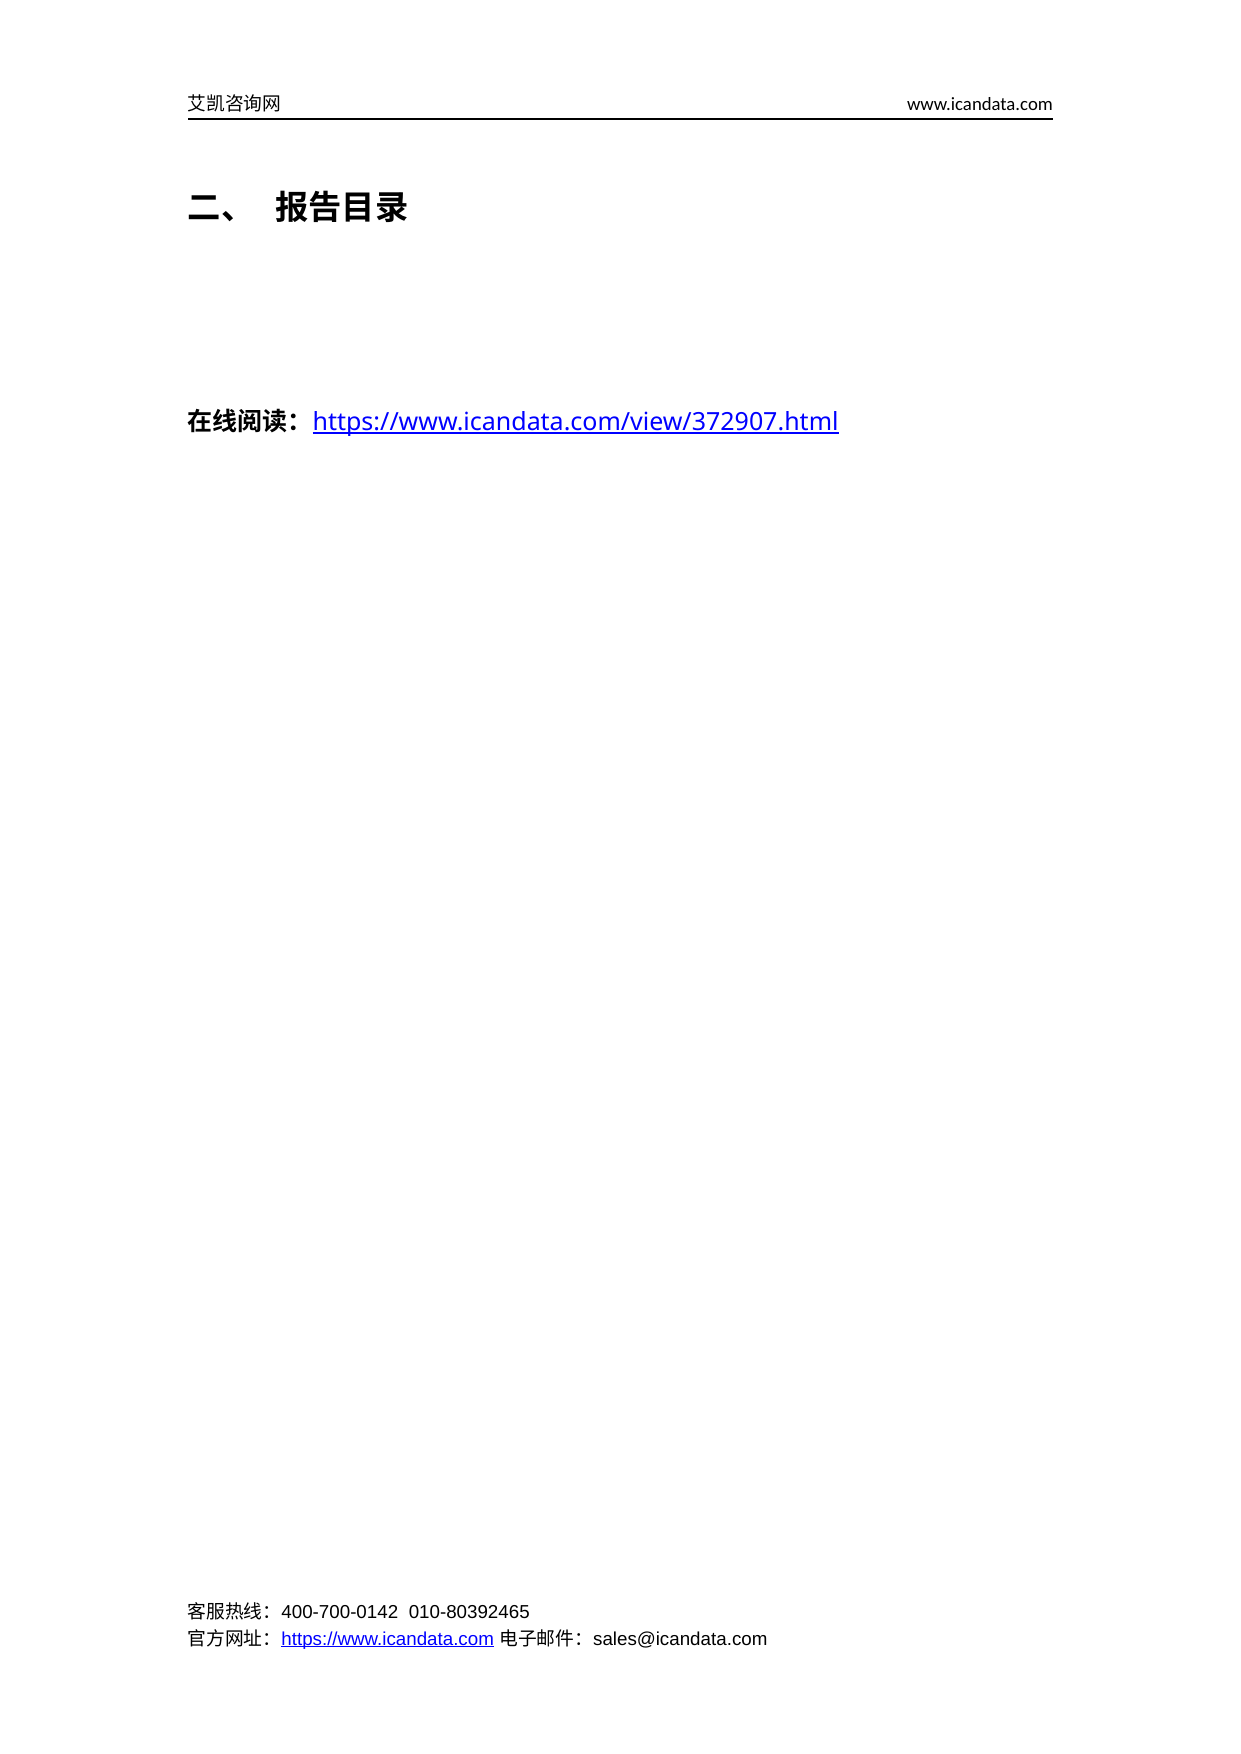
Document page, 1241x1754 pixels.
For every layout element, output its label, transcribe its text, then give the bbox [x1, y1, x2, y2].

subtitle 报告目录 [187, 172, 1053, 237]
text 在线阅读：https://www.icandata.com/view/372907.html [187, 387, 1053, 452]
